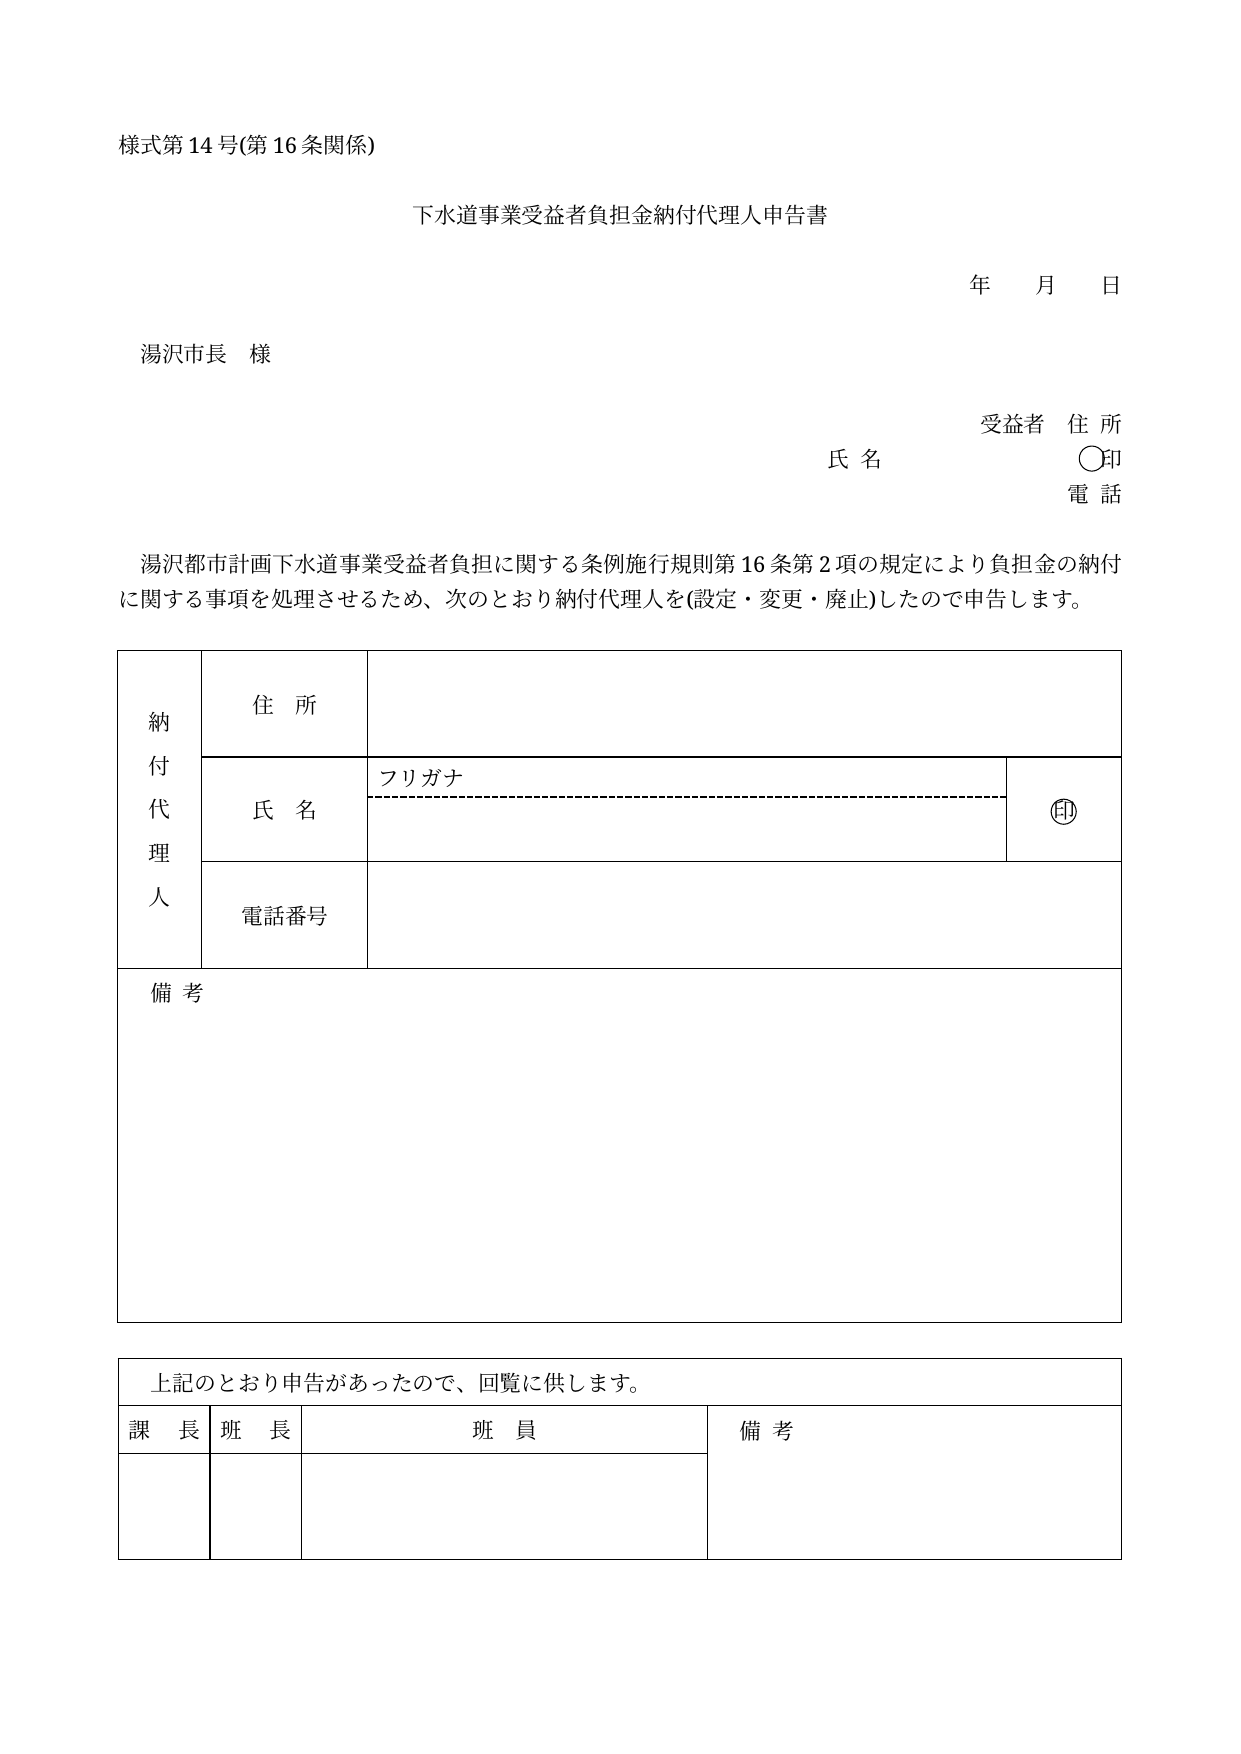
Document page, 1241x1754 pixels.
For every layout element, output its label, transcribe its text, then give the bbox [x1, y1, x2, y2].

table_header 上記のとおり申告があったので、回覧に供します。 [119, 1359, 1121, 1405]
text 氏名 印 [118, 441, 1122, 476]
table_cell 班長 [211, 1406, 301, 1452]
table_cell 氏名 [202, 758, 367, 861]
text 下水道事業受益者負担金納付代理人申告書 [118, 196, 1122, 231]
text 様式第14号(第16条関係) [118, 127, 1122, 162]
table_cell フリガナ [368, 758, 1006, 796]
table_cell [368, 796, 1006, 861]
table_cell [302, 1454, 707, 1559]
table_cell [368, 862, 1121, 967]
table_header 住所 [202, 651, 367, 756]
text 湯沢都市計画下水道事業受益者負担に関する条例施行規則第16条第2項の規定により負担金の納付に関する事項を処理させるため、次のとおり納付代理人を(設定・変更・廃止)したので申告します。 [118, 545, 1122, 615]
table_cell 班員 [302, 1406, 707, 1452]
text 受益者 住所 [118, 406, 1122, 441]
table_cell [211, 1454, 301, 1559]
table_header 納付代理人 [118, 651, 201, 967]
table_cell [119, 1454, 209, 1559]
table_header [368, 651, 1121, 756]
table_cell 電話番号 [202, 862, 367, 967]
table_cell 備考 [118, 969, 1121, 1322]
text 湯沢市長 様 [118, 336, 1122, 371]
text 年 月 日 [118, 266, 1122, 301]
table_cell 印 [1007, 758, 1121, 861]
text 電話 [118, 476, 1122, 511]
table_cell 課長 [119, 1406, 209, 1452]
table_cell 備考 [708, 1406, 1121, 1559]
